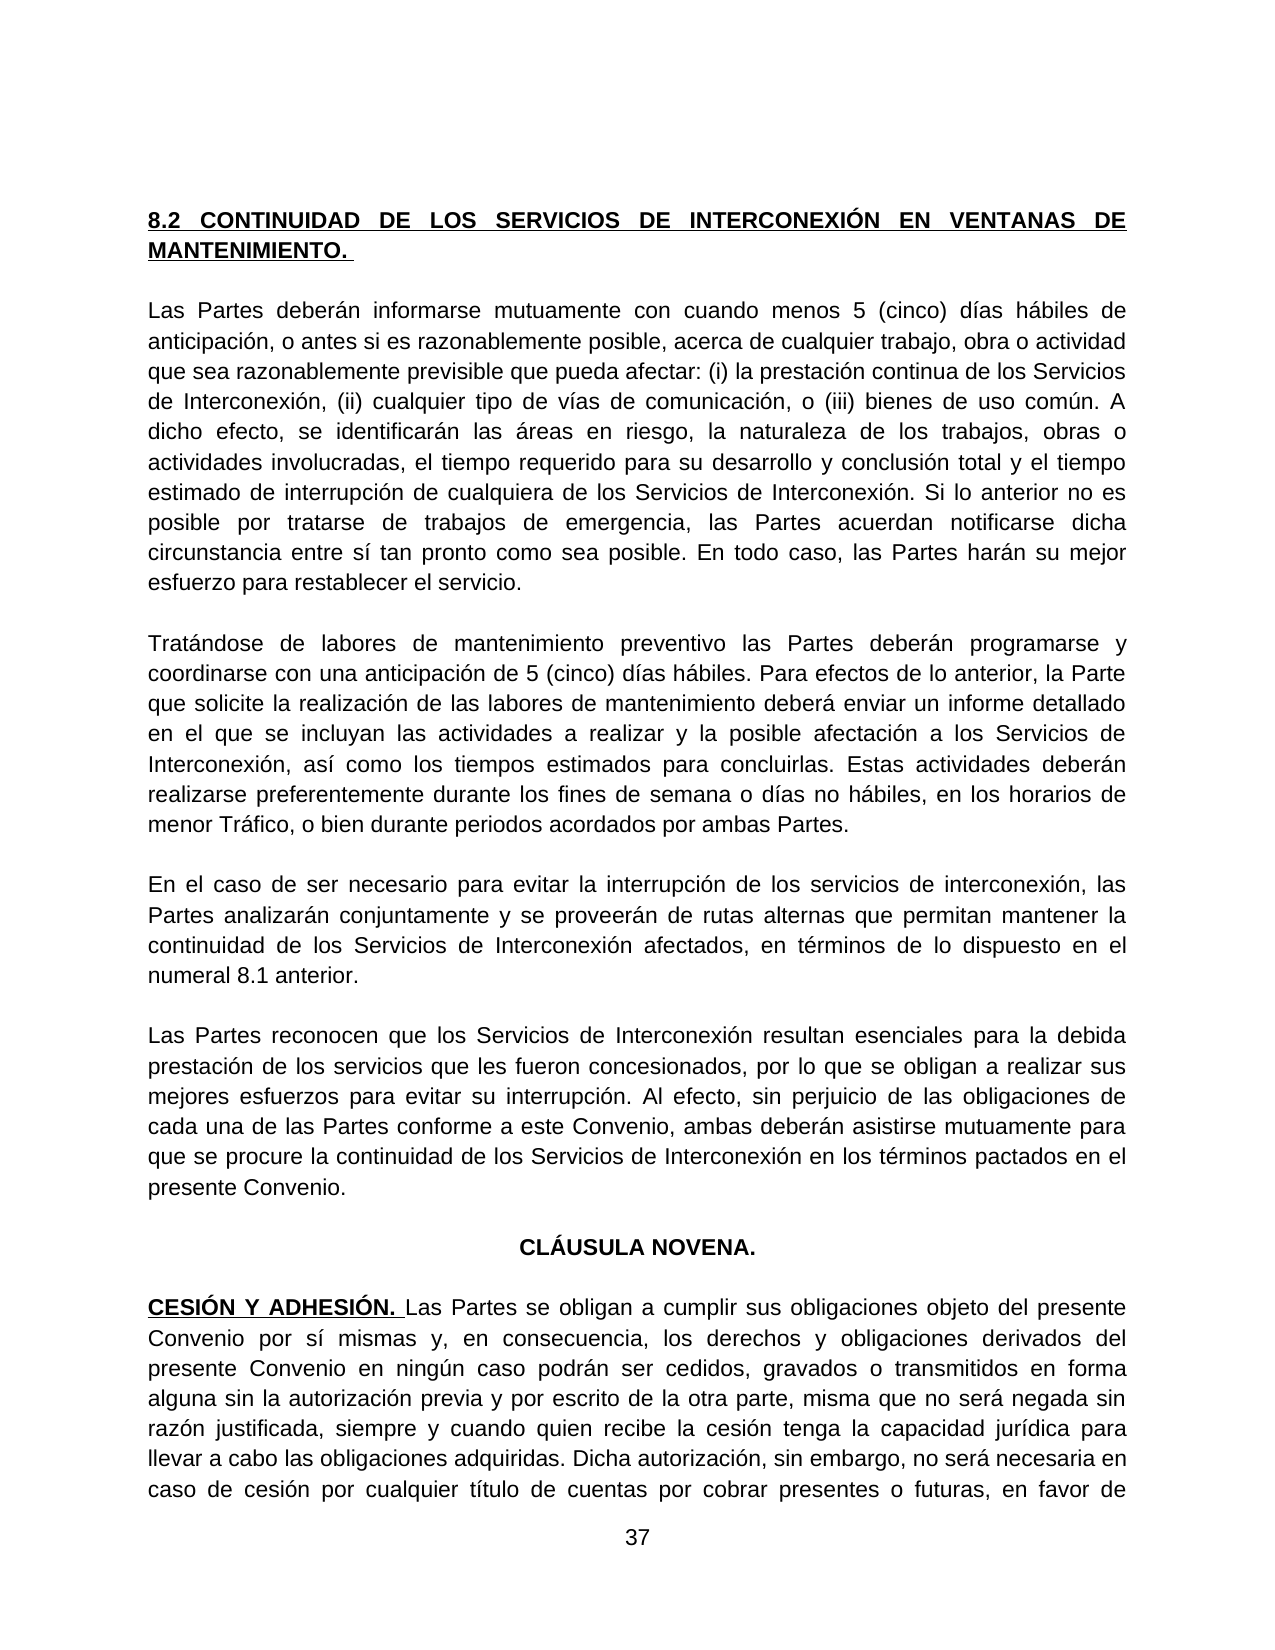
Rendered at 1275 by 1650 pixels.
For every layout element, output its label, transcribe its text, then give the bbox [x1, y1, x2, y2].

text Las Partes deberán informarse mutuamente con cuando menos 5 (cinco) días hábiles de anticipación, o antes si es razonablemente posible, acerca de cualquier trabajo, obra o actividad que sea razonablemente previsible que pueda afectar: (i) la prestación continua de los Servicios de Interconexión, (ii) cualquier tipo de vías de comunicación, o (iii) bienes de uso común. A dicho efecto, se identificarán las áreas en riesgo, la naturaleza de los trabajos, obras o actividades involucradas, el tiempo requerido para su desarrollo y conclusión total y el tiempo estimado de interrupción de cualquiera de los Servicios de Interconexión. Si lo anterior no es posible por tratarse de trabajos de emergencia, las Partes acuerdan notificarse dicha circunstancia entre sí tan pronto como sea posible. En todo caso, las Partes harán su mejor esfuerzo para restablecer el servicio. [148, 297, 1127, 596]
text 8.2 CONTINUIDAD DE LOS SERVICIOS DE INTERCONEXIÓN EN VENTANAS DE MANTENIMIENTO. [148, 207, 1127, 230]
text En el caso de ser necesario para evitar la interrupción de los servicios de interconexión, las Partes analizarán conjuntamente y se proveerán de rutas alternas que permitan mantener la continuidad de los Servicios de Interconexión afectados, en términos de lo dispuesto en el numeral 8.1 anterior. [148, 871, 1127, 988]
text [148, 1294, 1127, 1502]
text CLÁUSULA NOVENA. [148, 1234, 1127, 1260]
text 8.2 CONTINUIDAD DE LOS SERVICIOS DE INTERCONEXIÓN EN VENTANAS DE MANTENIMIENTO. [148, 231, 1127, 263]
text Las Partes reconocen que los Servicios de Interconexión resultan esenciales para la debida prestación de los servicios que les fueron concesionados, por lo que se obligan a realizar sus mejores esfuerzos para evitar su interrupción. Al efecto, sin perjuicio de las obligaciones de cada una de las Partes conforme a este Convenio, ambas deberán asistirse mutuamente para que se procure la continuidad de los Servicios de Interconexión en los términos pactados en el presente Convenio. [148, 1022, 1127, 1200]
text Tratándose de labores de mantenimiento preventivo las Partes deberán programarse y coordinarse con una anticipación de 5 (cinco) días hábiles. Para efectos de lo anterior, la Parte que solicite la realización de las labores de mantenimiento deberá enviar un informe detallado en el que se incluyan las actividades a realizar y la posible afectación a los Servicios de Interconexión, así como los tiempos estimados para concluirlas. Estas actividades deberán realizarse preferentemente durante los fines de semana o días no hábiles, en los horarios de menor Tráfico, o bien durante periodos acordados por ambas Partes. [148, 630, 1127, 837]
